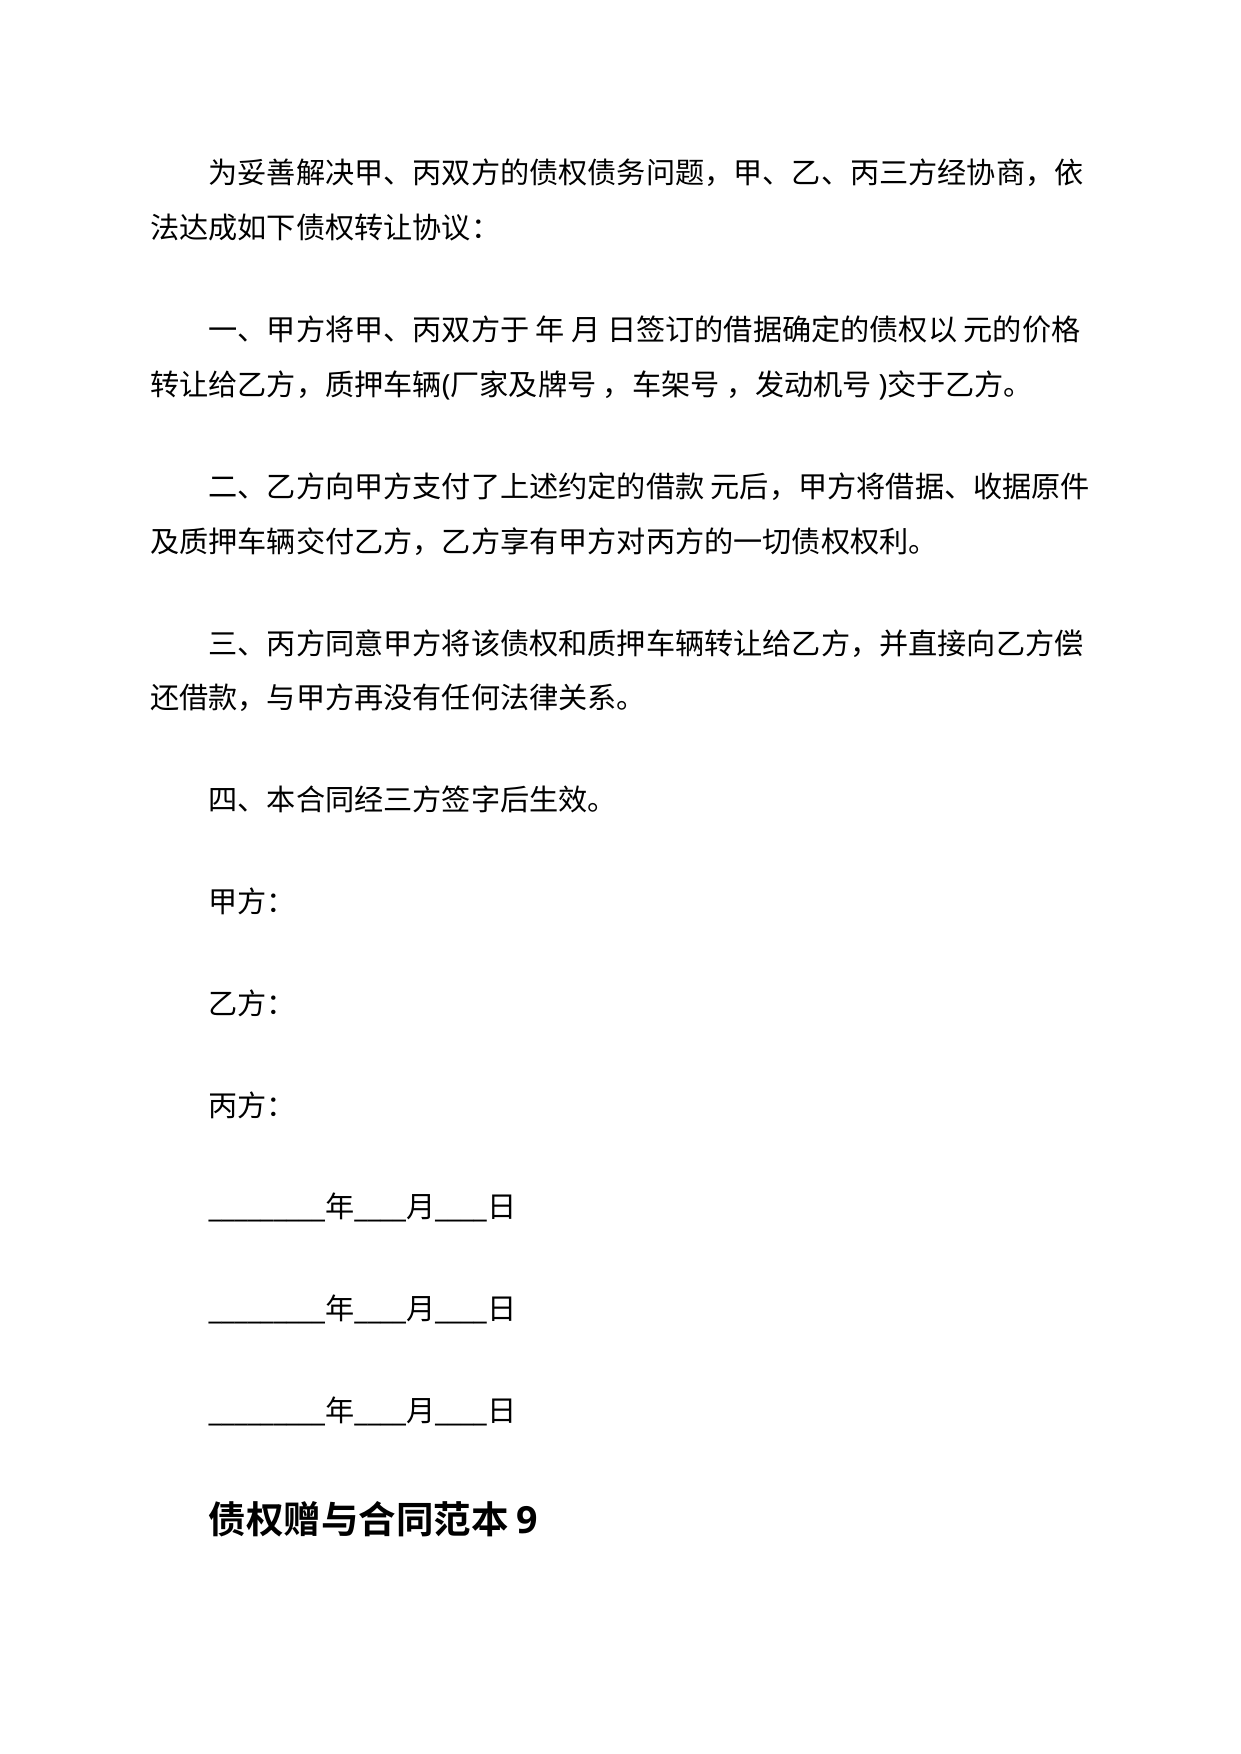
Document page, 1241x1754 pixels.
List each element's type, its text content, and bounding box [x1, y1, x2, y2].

text 一、甲方将甲、丙双方于 年 月 日签订的借据确定的债权以 元的价格转让给乙方，质押车辆(厂家及牌号 ，车架号 ，发动机号 )交于乙方。 [150, 307, 1090, 404]
text 三、丙方同意甲方将该债权和质押车辆转让给乙方，并直接向乙方偿还借款，与甲方再没有任何法律关系。 [150, 620, 1090, 717]
text 丙方： [150, 1082, 1090, 1124]
text _________年____月____日 [150, 1286, 1090, 1328]
text 甲方： [150, 879, 1090, 921]
text 二、乙方向甲方支付了上述约定的借款 元后，甲方将借据、收据原件及质押车辆交付乙方，乙方享有甲方对丙方的一切债权权利。 [150, 463, 1090, 561]
text _________年____月____日 [150, 1388, 1090, 1430]
text 债权赠与合同范本9 [150, 1490, 1090, 1544]
text 乙方： [150, 980, 1090, 1023]
text 为妥善解决甲、丙双方的债权债务问题，甲、乙、丙三方经协商，依法达成如下债权转让协议： [150, 150, 1090, 247]
text 四、本合同经三方签字后生效。 [150, 777, 1090, 819]
text _________年____月____日 [150, 1184, 1090, 1226]
